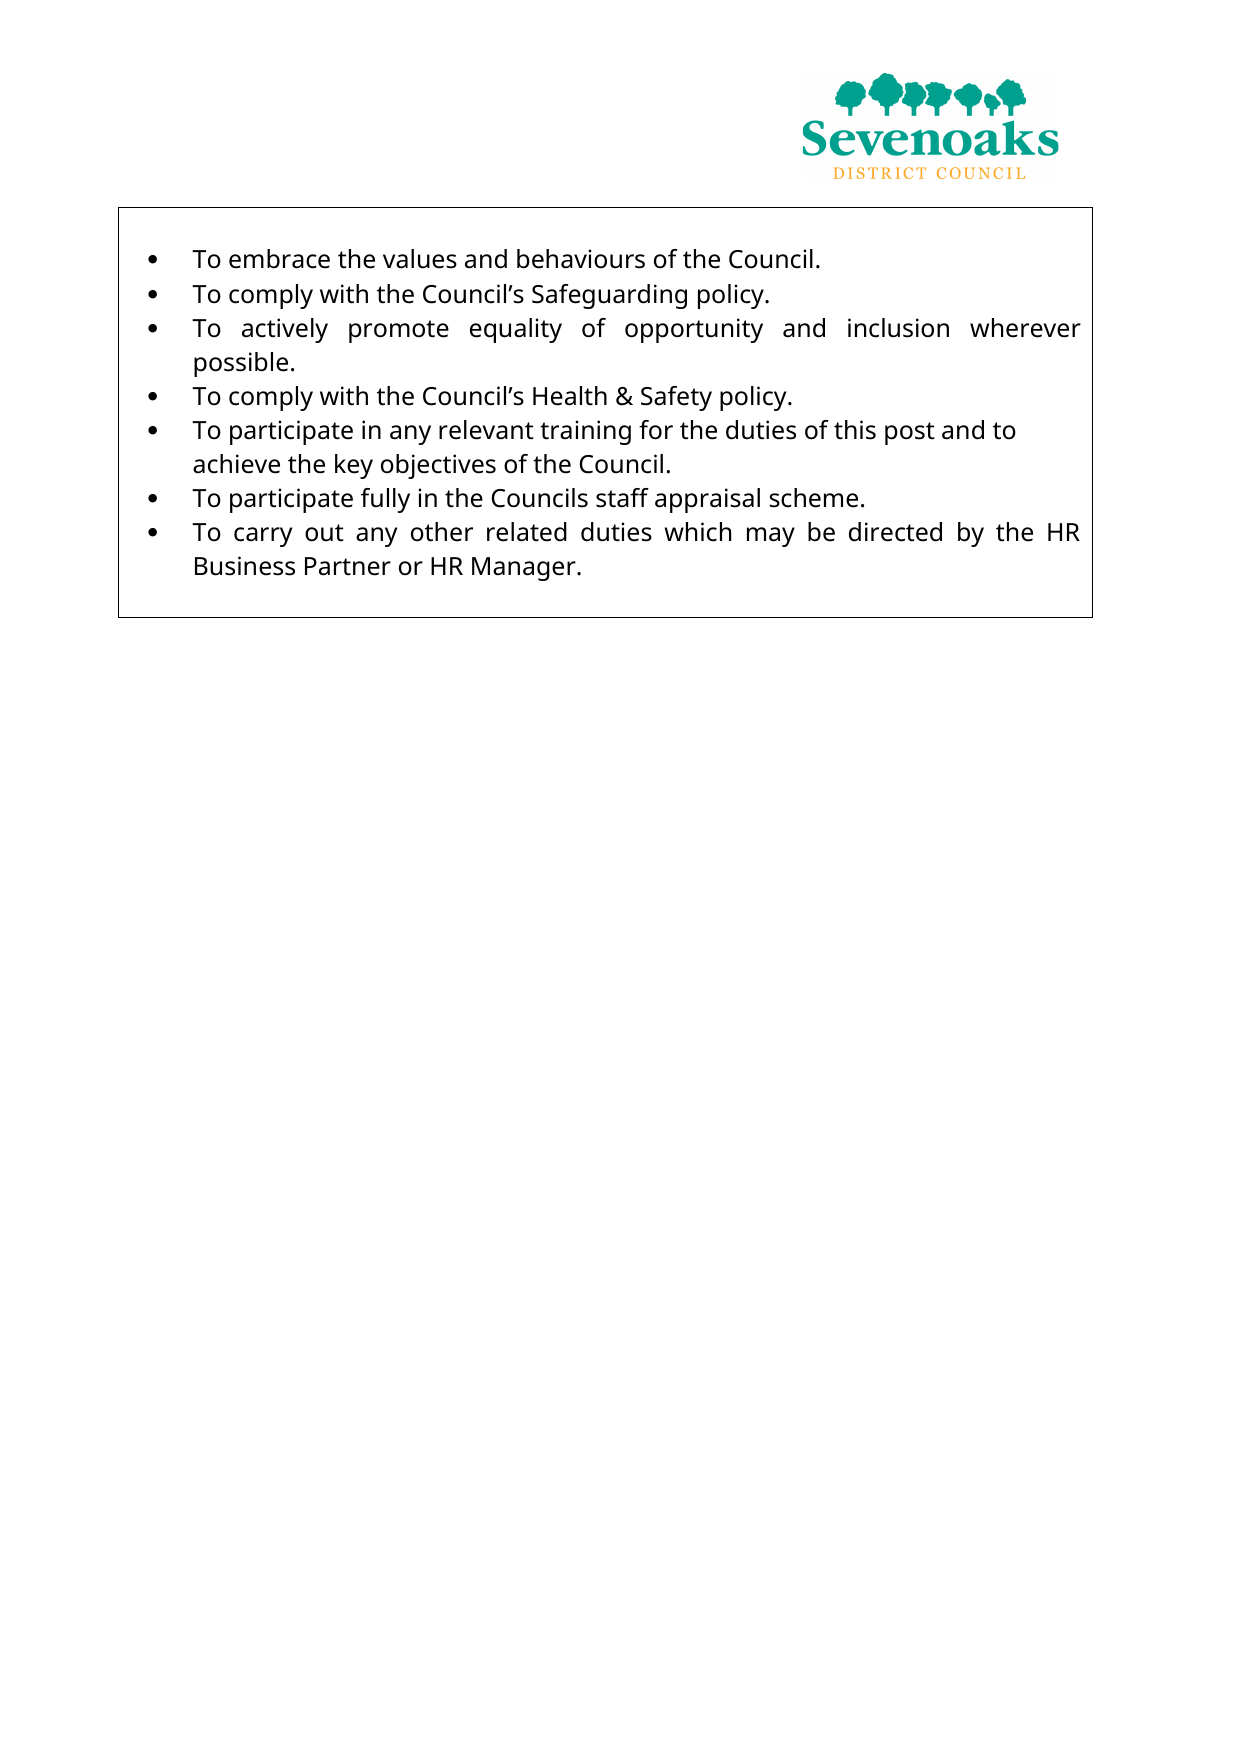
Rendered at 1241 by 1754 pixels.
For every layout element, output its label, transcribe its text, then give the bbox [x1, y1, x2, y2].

table_header To embrace the values and behaviours of the Council. To comply with the Council’s Safeguarding policy. To actively promote equality of opportunity and inclusion wherever possible. To comply with the Council’s Health & Safety policy. To participate in any relevant training for the duties of this post and to achieve the key objectives of the Council. To participate fully in the Councils staff appraisal scheme. To carry out any other related duties which may be directed by the HR Business Partner or HR Manager. [119, 208, 1092, 617]
picture [802, 73, 1059, 179]
